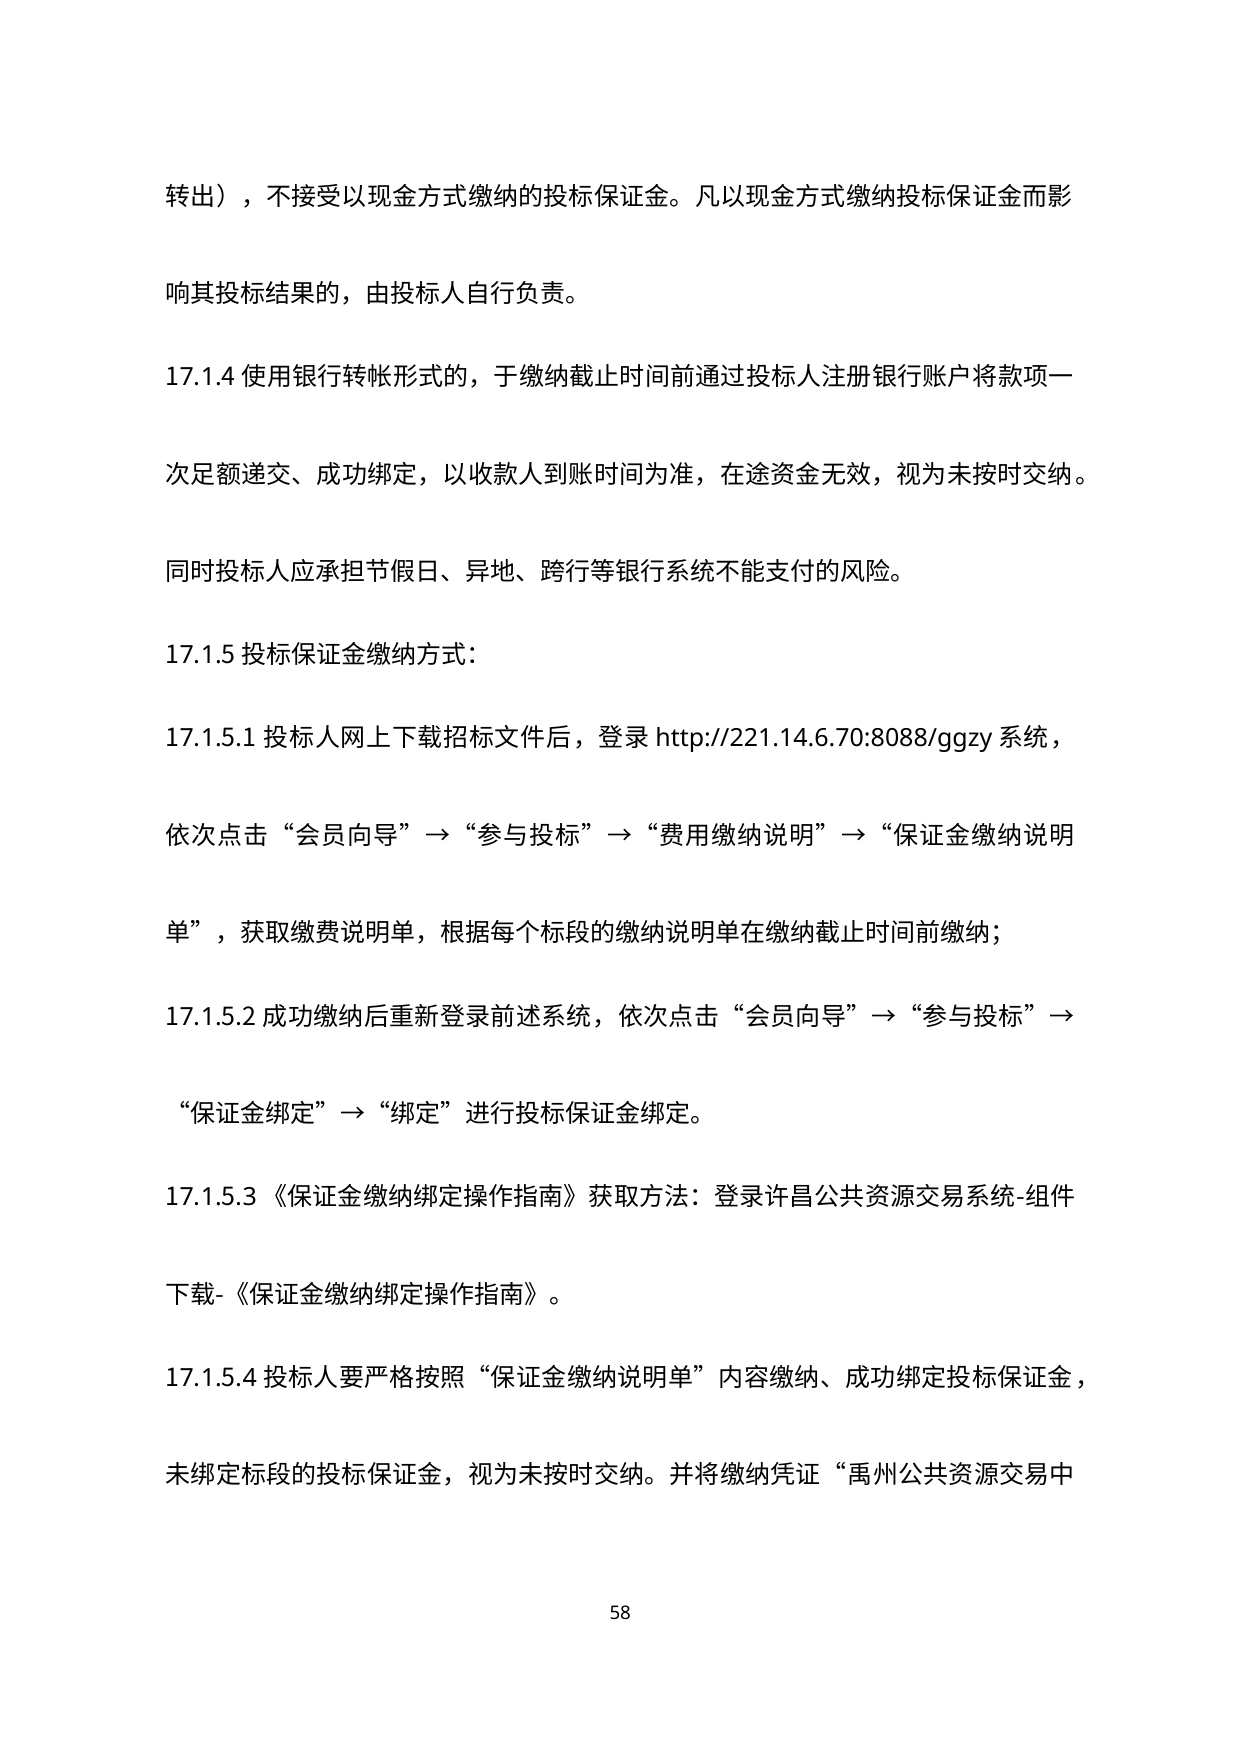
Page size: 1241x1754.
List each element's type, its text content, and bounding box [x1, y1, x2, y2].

text 17.1.5.2 成功缴纳后重新登录前述系统，依次点击“会员向导”→“参与投标”→“保证金绑定”→“绑定”进行投标保证金绑定。 [165, 982, 1075, 1144]
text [165, 162, 1075, 324]
text 17.1.4 使用银行转帐形式的，于缴纳截止时间前通过投标人注册银行账户将款项一次足额递交、成功绑定，以收款人到账时间为准，在途资金无效，视为未按时交纳。同时投标人应承担节假日、异地、跨行等银行系统不能支付的风险。 [165, 342, 1075, 602]
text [165, 1343, 1075, 1505]
text 17.1.5.1 投标人网上下载招标文件后，登录http://221.14.6.70:8088/ggzy系统，依次点击“会员向导”→“参与投标”→“费用缴纳说明”→“保证金缴纳说明单”，获取缴费说明单，根据每个标段的缴纳说明单在缴纳截止时间前缴纳； [165, 703, 1075, 963]
text 17.1.5.3 《保证金缴纳绑定操作指南》获取方法：登录许昌公共资源交易系统-组件下载-《保证金缴纳绑定操作指南》。 [165, 1162, 1075, 1325]
text 17.1.5 投标保证金缴纳方式： [165, 620, 1075, 685]
